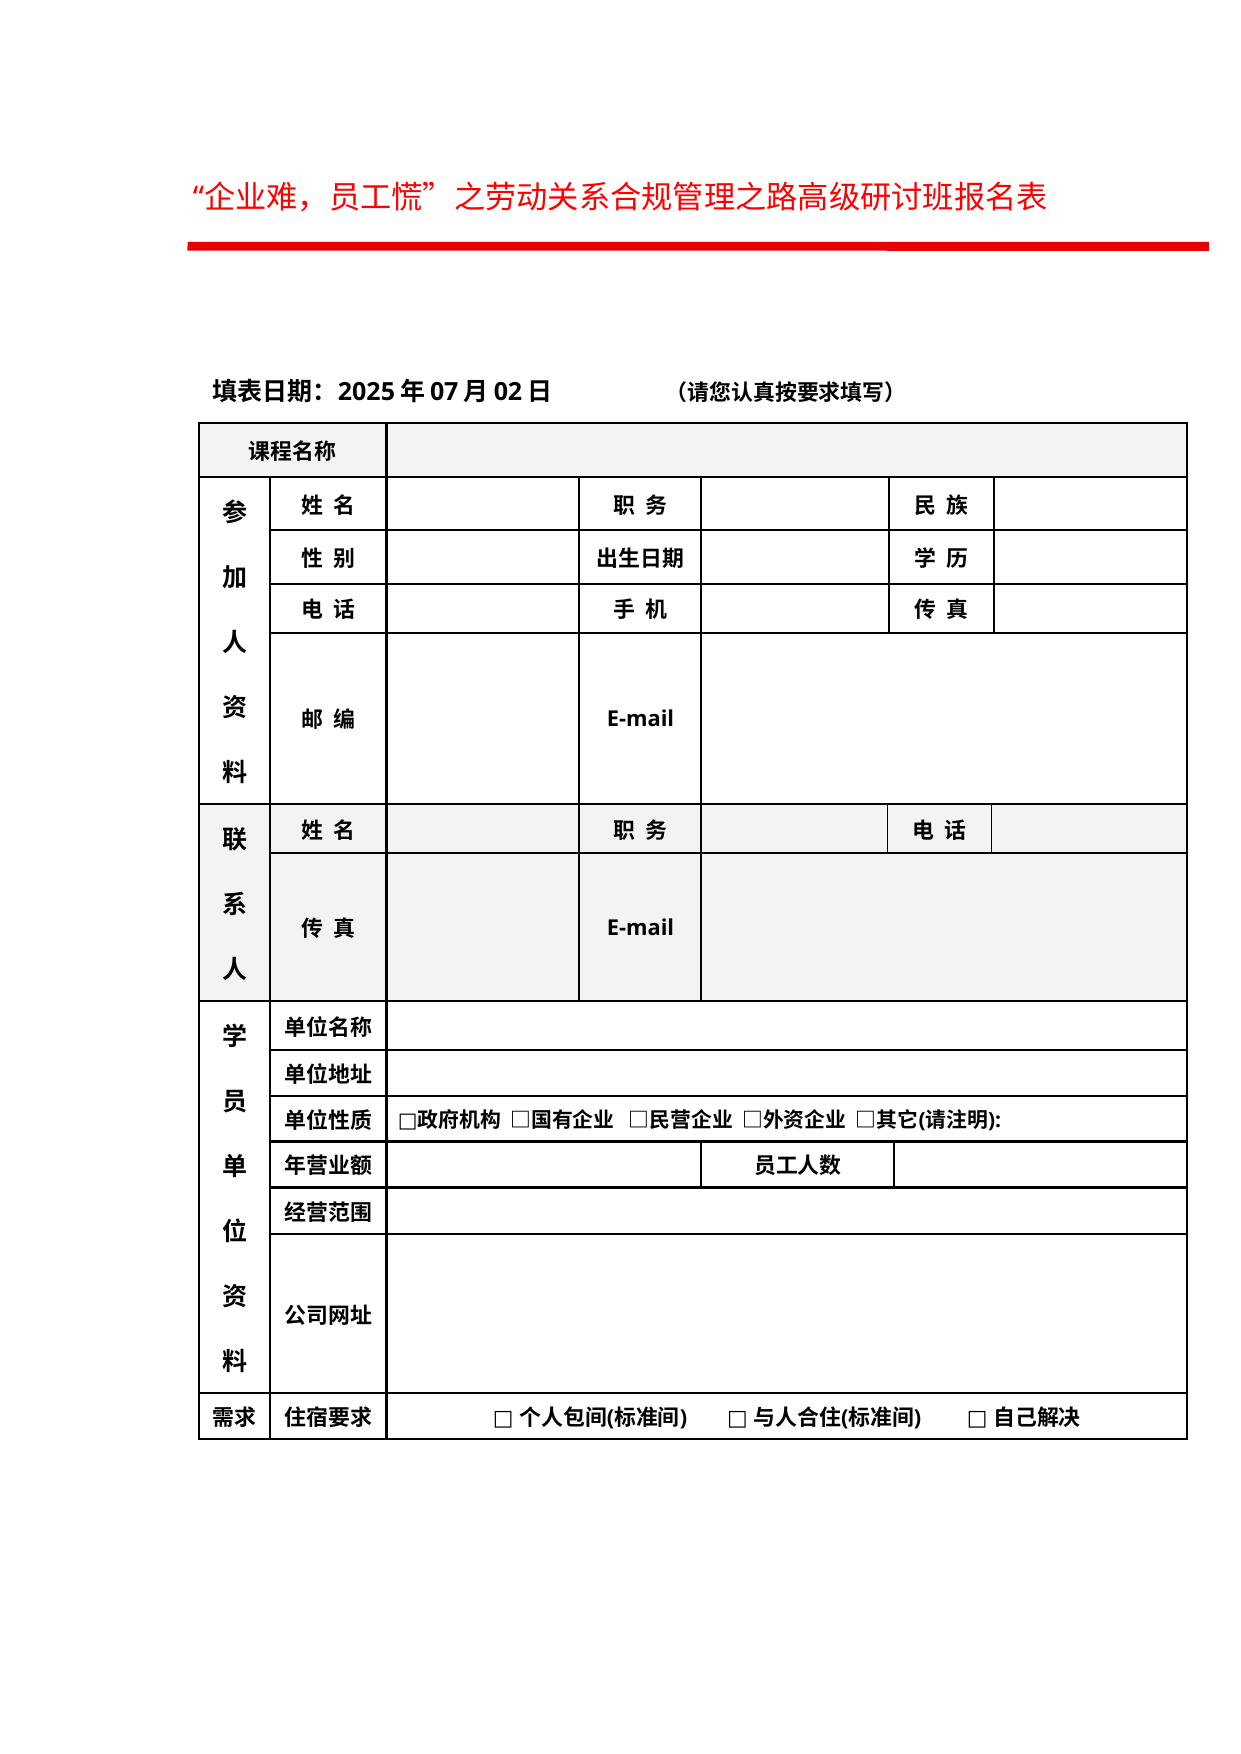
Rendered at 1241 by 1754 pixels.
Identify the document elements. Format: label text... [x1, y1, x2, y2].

table_cell [388, 1235, 1186, 1392]
table_cell 参加人资料 [200, 478, 269, 803]
table_cell [992, 805, 1186, 852]
table_cell 民 族 [890, 478, 993, 529]
table_cell 手 机 [580, 585, 700, 632]
table_cell [388, 805, 578, 852]
table_cell [702, 478, 888, 529]
table_cell 姓 名 [271, 805, 385, 852]
table_cell 职 务 [580, 478, 700, 529]
table_cell 住宿要求 [271, 1394, 385, 1438]
table_cell [995, 531, 1186, 582]
table_cell [702, 634, 1186, 803]
table_cell [388, 585, 578, 632]
table_cell 学 历 [890, 531, 993, 582]
table_cell 性 别 [271, 531, 385, 582]
table_cell 传 真 [890, 585, 993, 632]
table_cell 公司网址 [271, 1235, 385, 1392]
table_cell [895, 1143, 1186, 1186]
table_cell [388, 1051, 1186, 1095]
table_cell 电 话 [271, 585, 385, 632]
table_cell [388, 1143, 700, 1186]
table_cell 邮 编 [271, 634, 385, 803]
table_cell 联 系 人 [200, 805, 269, 1000]
table_cell 电 话 [888, 805, 991, 852]
table_cell E-mail [580, 854, 700, 1000]
table_cell 员工人数 [702, 1143, 893, 1186]
table_cell [388, 1002, 1186, 1049]
table_cell 传 真 [271, 854, 385, 1000]
text “企业难，员工慌”之劳动关系合规管理之路高级研讨班报名表 [187, 162, 1053, 227]
table_cell □ 个人包间(标准间) □ 与人合住(标准间) □ 自己解决 [388, 1394, 1186, 1438]
table_cell 单位性质 [271, 1097, 385, 1140]
table_cell 职 务 [580, 805, 700, 852]
table_cell 姓 名 [271, 478, 385, 529]
table_cell [702, 585, 888, 632]
table_cell 需求 [200, 1394, 269, 1438]
table_cell □政府机构 □国有企业 □民营企业 □外资企业 □其它(请注明): [388, 1097, 1186, 1140]
table_cell 单位名称 [271, 1002, 385, 1049]
table_cell [702, 854, 1186, 1000]
table_cell 学 员 单 位 资 料 [200, 1002, 269, 1392]
table_cell 出生日期 [580, 531, 700, 582]
text 填表日期：2025年07月02日 （请您认真按要求填写） [187, 357, 1053, 422]
table_cell [388, 1189, 1186, 1233]
table_cell [702, 531, 888, 582]
table_cell [388, 478, 578, 529]
table_cell 年营业额 [271, 1143, 385, 1186]
table_cell [388, 854, 578, 1000]
table_cell 经营范围 [271, 1189, 385, 1233]
table_cell 单位地址 [271, 1051, 385, 1095]
table_cell [388, 531, 578, 582]
table_cell E-mail [580, 634, 700, 803]
table_header [388, 424, 1186, 476]
table_cell [995, 478, 1186, 529]
table_header 课程名称 [200, 424, 385, 476]
table_cell [388, 634, 578, 803]
table_cell [995, 585, 1186, 632]
table_cell [702, 805, 887, 852]
